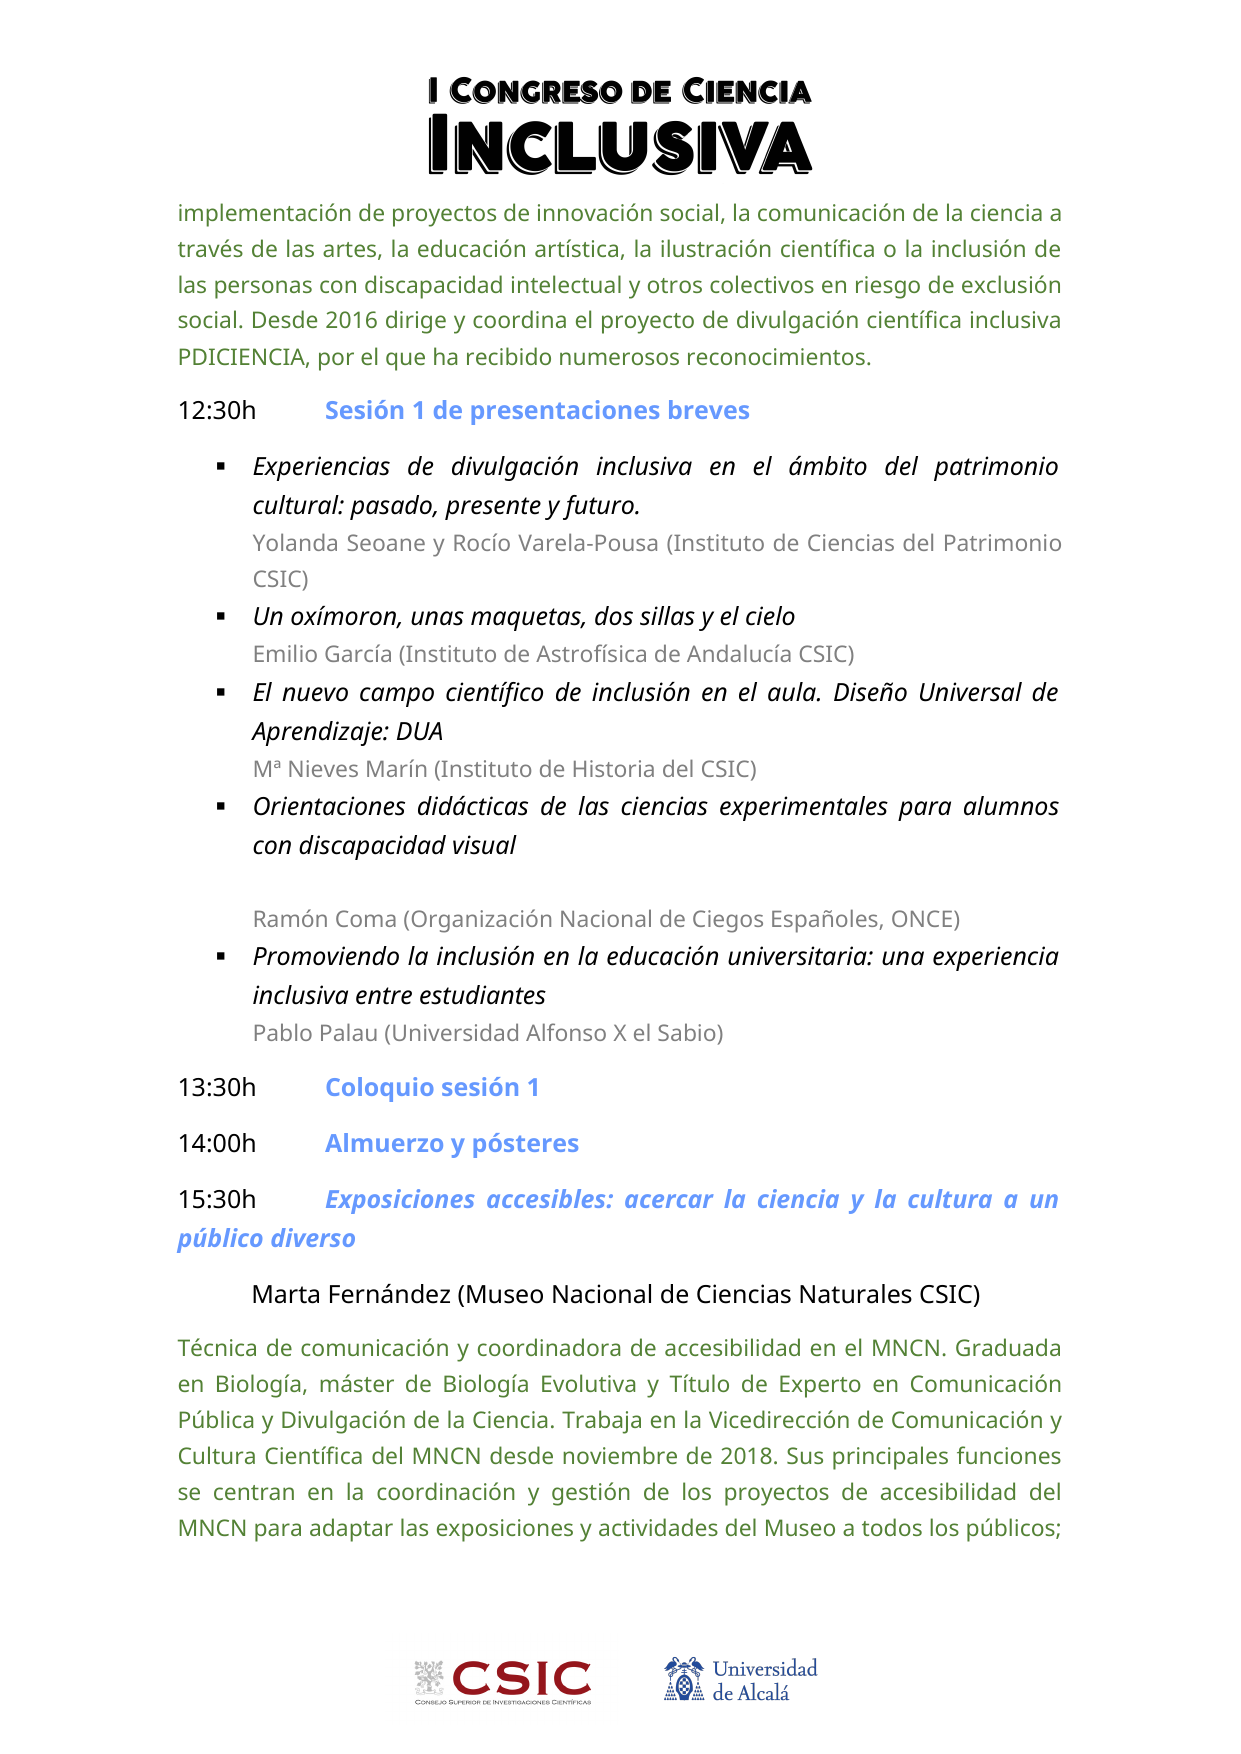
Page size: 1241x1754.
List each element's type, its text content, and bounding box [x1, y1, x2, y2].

text Marta Fernández (Museo Nacional de Ciencias Naturales CSIC) [177, 1276, 1063, 1310]
text 13:30h Coloquio sesión 1 [177, 1069, 1063, 1104]
text 15:30h Exposiciones accesibles: acercar la ciencia y la cultura a un público diverso [177, 1181, 1063, 1254]
picture [410, 73, 830, 184]
picture [659, 1651, 819, 1702]
text 14:00h Almuerzo y pósteres [177, 1125, 1063, 1159]
list Promoviendo la inclusión en la educación universitaria: una experiencia inclusiva entre estudiantes [215, 939, 1063, 1012]
list Un oxímoron, unas maquetas, dos sillas y el cielo [215, 599, 1063, 633]
list Mª Nieves Marín (Instituto de Historia del CSIC) [252, 752, 1063, 784]
list Ramón Coma (Organización Nacional de Ciegos Españoles, ONCE) [252, 903, 1063, 934]
list Orientaciones didácticas de las ciencias experimentales para alumnos con discapacidad visual [215, 788, 1063, 862]
list Yolanda Seoane y Rocío Varela-Pousa (Instituto de Ciencias del Patrimonio CSIC) [252, 527, 1063, 594]
picture [385, 1633, 620, 1725]
list Experiencias de divulgación inclusiva en el ámbito del patrimonio cultural: pasado, presente y futuro. [215, 449, 1063, 522]
list Pablo Palau (Universidad Alfonso X el Sabio) [252, 1017, 1063, 1048]
text 12:30h Sesión 1 de presentaciones breves [177, 393, 1063, 427]
list Emilio García (Instituto de Astrofísica de Andalucía CSIC) [252, 638, 1063, 669]
list El nuevo campo científico de inclusión en el aula. Diseño Universal de Aprendizaje: DUA [215, 674, 1063, 747]
